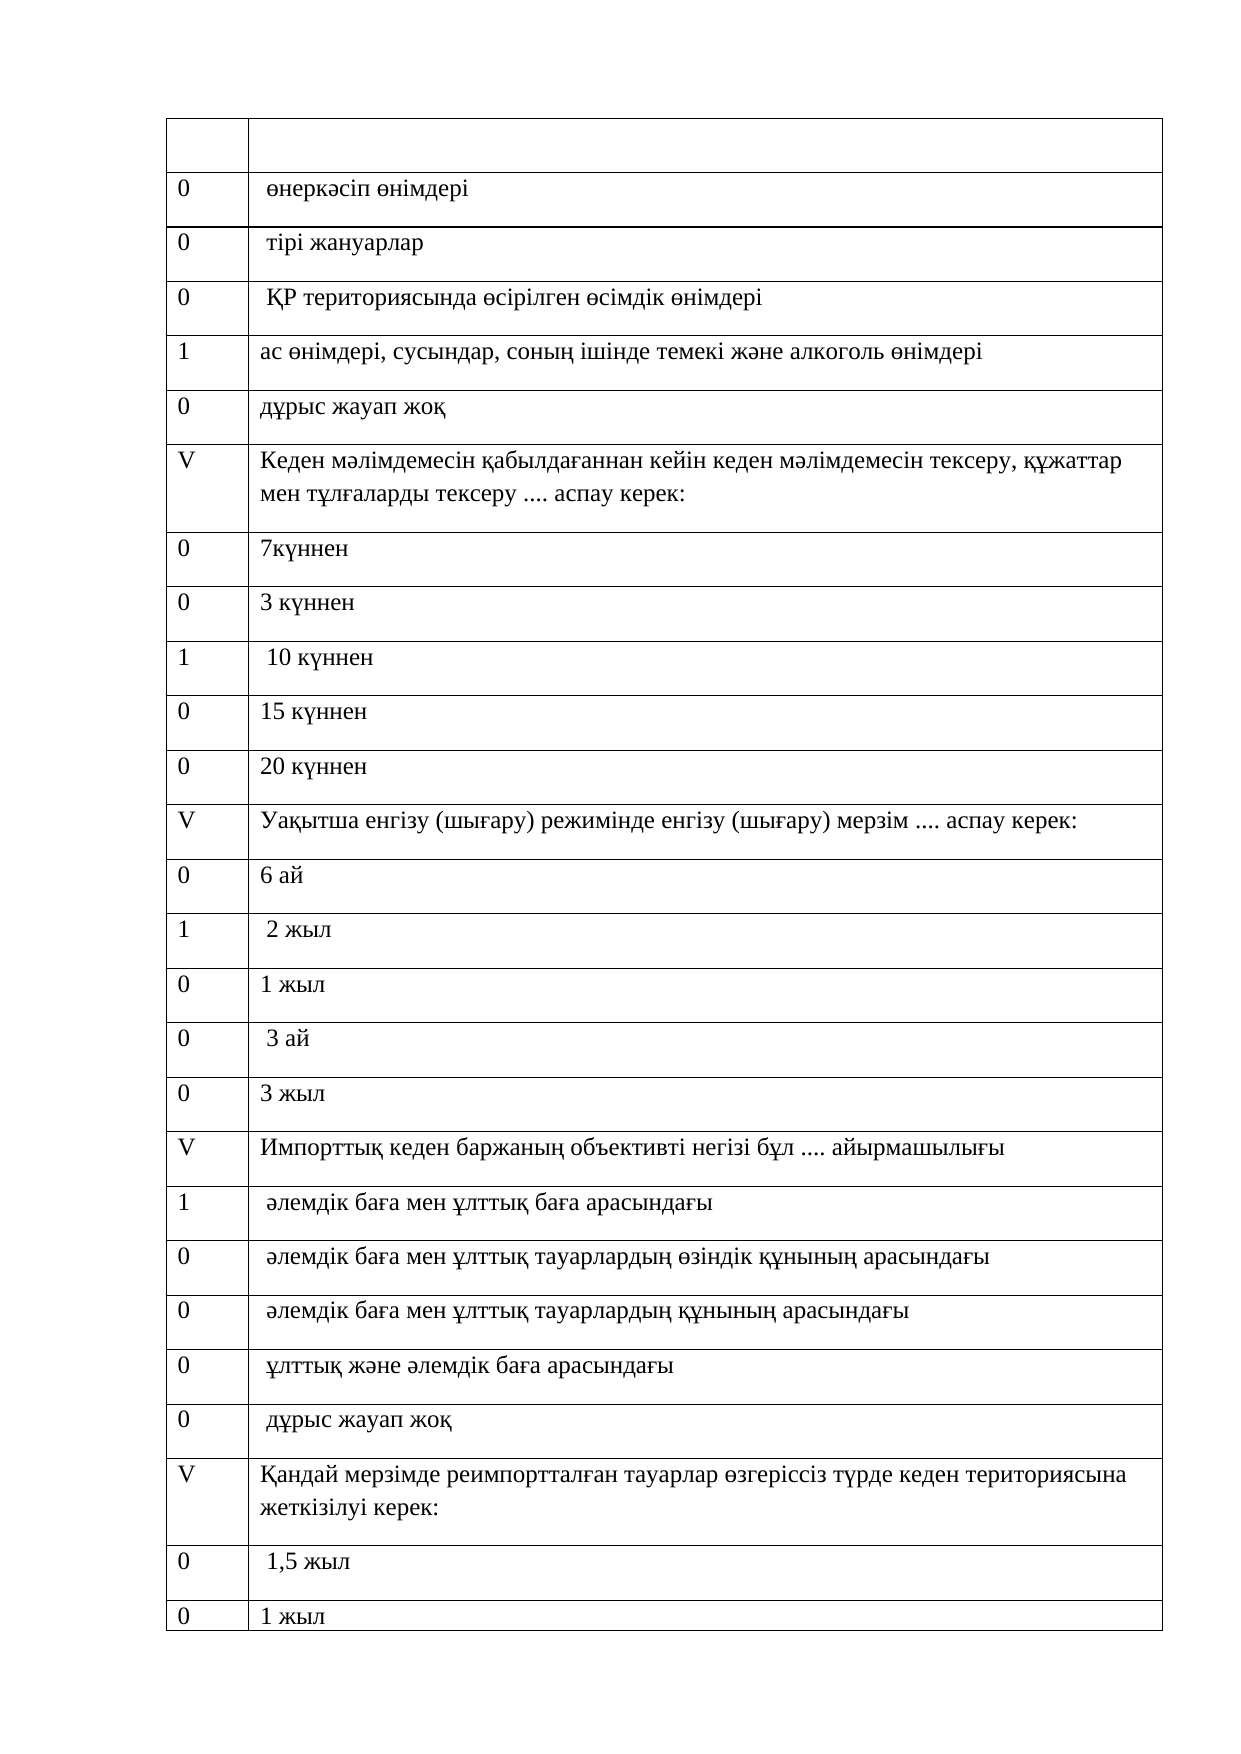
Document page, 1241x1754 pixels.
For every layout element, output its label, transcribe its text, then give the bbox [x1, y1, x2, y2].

table_cell 1,5 жыл [249, 1546, 1162, 1600]
table_cell 0 [167, 1023, 248, 1077]
table_cell өнеркәсіп өнімдері [249, 173, 1162, 226]
table_cell 3 күннен [249, 587, 1162, 641]
table_cell 3 ай [249, 1023, 1162, 1077]
table_cell 1 [167, 642, 248, 695]
table_cell әлемдік баға мен ұлттық тауарлардың өзіндік құнының арасындағы [249, 1241, 1162, 1294]
table_cell 3 жыл [249, 1078, 1162, 1131]
table_cell 0 [167, 751, 248, 804]
table_cell 6 ай [249, 860, 1162, 913]
table_cell әлемдік баға мен ұлттық баға арасындағы [249, 1187, 1162, 1240]
table_cell 0 [167, 1546, 248, 1600]
table_cell 1 [167, 1187, 248, 1240]
table_cell Импорттық кеден баржаның объективті негізі бұл .... айырмашылығы [249, 1132, 1162, 1186]
table_cell 1 жыл [249, 969, 1162, 1022]
table_cell ас өнімдері, сусындар, соның ішінде темекі және алкоголь өнімдері [249, 336, 1162, 390]
table_cell 2 жыл [249, 914, 1162, 968]
table_cell 0 [167, 969, 248, 1022]
table_cell 0 [167, 860, 248, 913]
table_cell әлемдік баға мен ұлттық тауарлардың құнының арасындағы [249, 1296, 1162, 1349]
table_cell V [167, 1459, 248, 1545]
table_cell V [167, 805, 248, 859]
table_cell 1 [167, 914, 248, 968]
table_cell 0 [167, 1078, 248, 1131]
table_cell 0 [167, 282, 248, 335]
table_cell Кеден мәлімдемесін қабылдағаннан кейін кеден мәлімдемесін тексеру, құжаттар мен тұлғаларды тексеру .... аспау керек: [249, 445, 1162, 532]
table_cell 0 [167, 228, 248, 281]
table_cell 0 [167, 1350, 248, 1403]
table_cell V [167, 119, 248, 172]
table_cell 0 [167, 1296, 248, 1349]
table_cell 0 [167, 587, 248, 641]
table_cell дұрыс жауап жоқ [249, 391, 1162, 444]
table_cell Уақытша енгізу (шығару) режимінде енгізу (шығару) мерзім .... аспау керек: [249, 805, 1162, 859]
table_cell 20 күннен [249, 751, 1162, 804]
table_cell 0 [167, 391, 248, 444]
table_cell 1 жыл [249, 1601, 1162, 1630]
table_cell 1 [167, 336, 248, 390]
table_cell 15 күннен [249, 696, 1162, 750]
table_cell 0 [167, 173, 248, 226]
table_cell ұлттық және әлемдік баға арасындағы [249, 1350, 1162, 1403]
table_cell 0 [167, 1241, 248, 1294]
table_cell 0 [167, 1405, 248, 1458]
table_cell 0 [167, 696, 248, 750]
table_cell Қандай мерзімде реимпортталған тауарлар өзгеріссіз түрде кеден териториясына жеткізілуі керек: [249, 1459, 1162, 1545]
table_cell дұрыс жауап жоқ [249, 1405, 1162, 1458]
table_cell ҚР териториясында өсірілген өсімдік өнімдері [249, 282, 1162, 335]
table_cell 10 күннен [249, 642, 1162, 695]
table_cell 0 [167, 1601, 248, 1630]
table_cell тірі жануарлар [249, 228, 1162, 281]
table_cell V [167, 445, 248, 532]
table_cell V [167, 1132, 248, 1186]
table_cell 0 [167, 533, 248, 586]
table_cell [249, 119, 1162, 172]
table_cell 7күннен [249, 533, 1162, 586]
